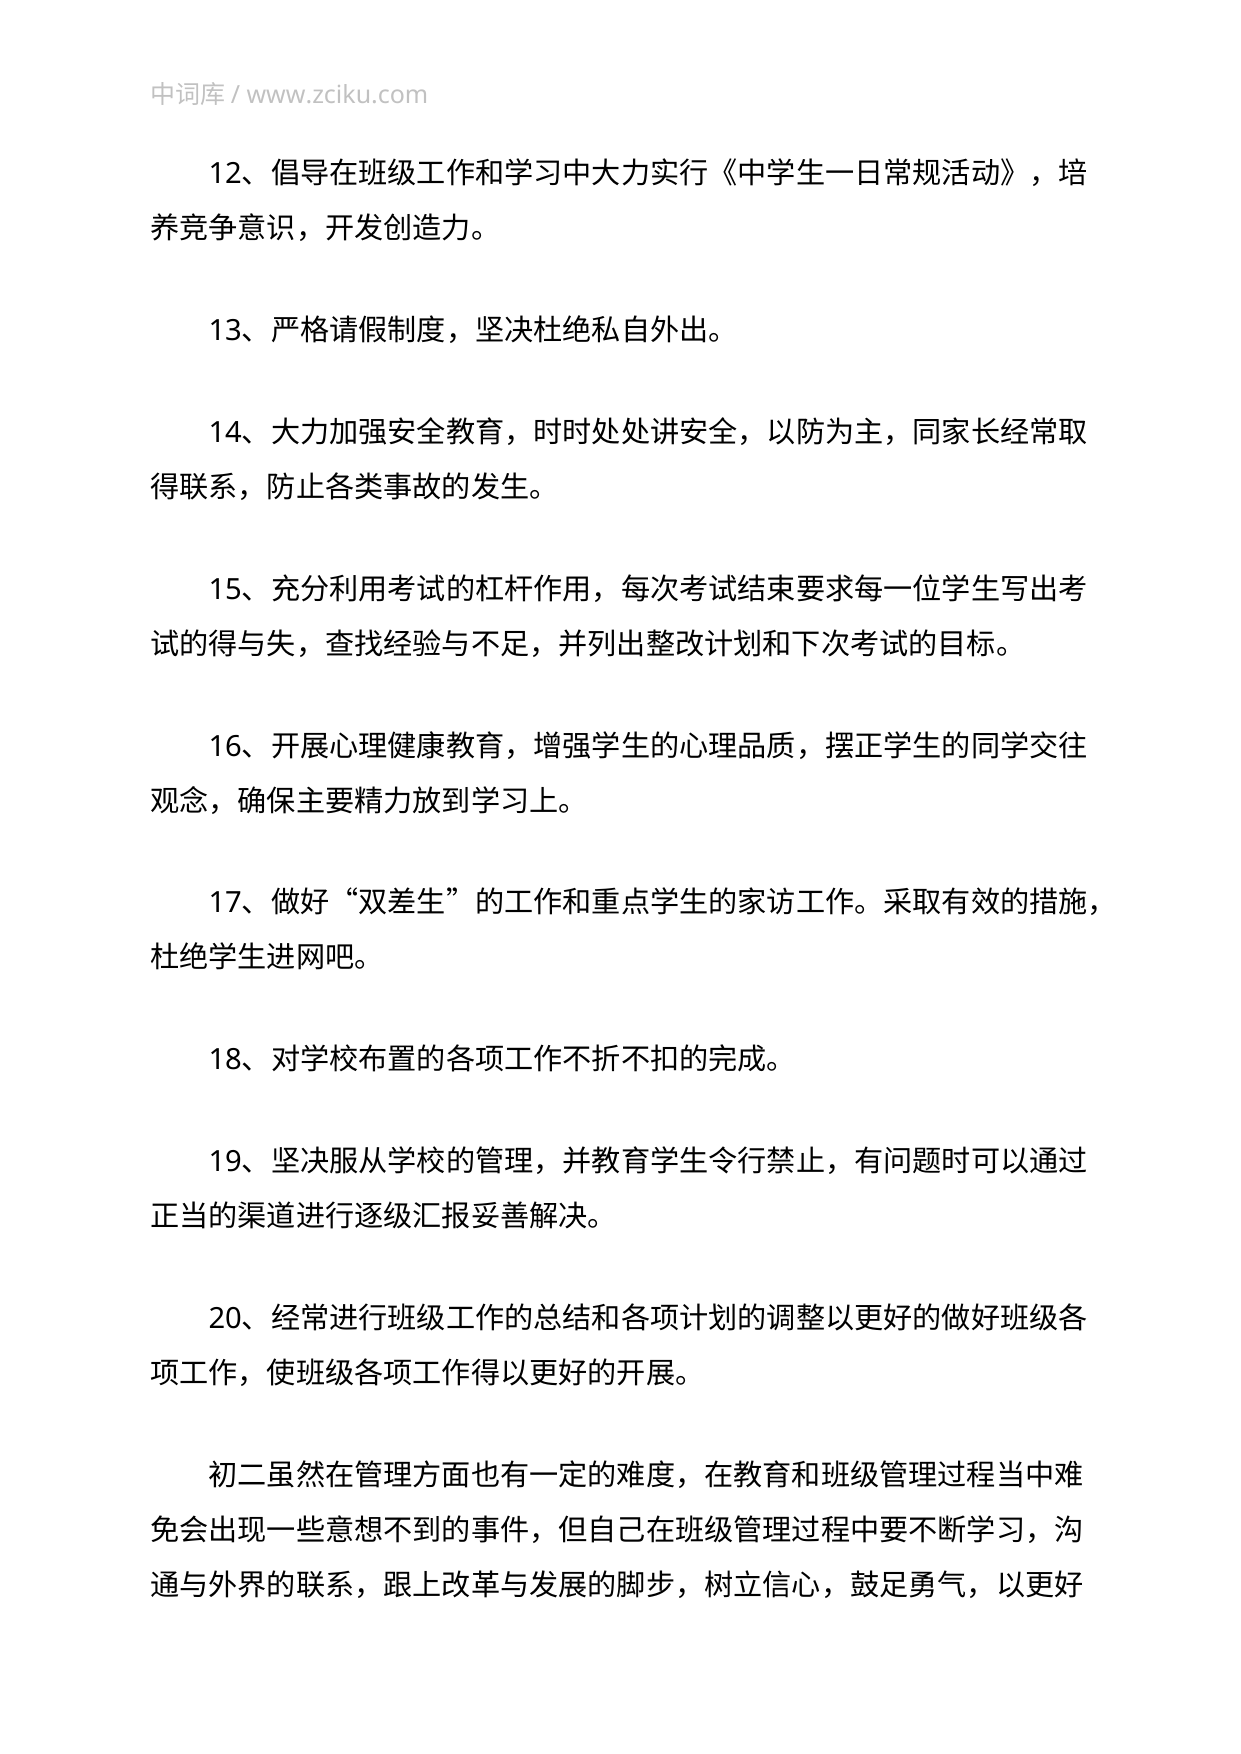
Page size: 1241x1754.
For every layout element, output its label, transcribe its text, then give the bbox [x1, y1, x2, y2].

text 18、对学校布置的各项工作不折不扣的完成。 [150, 1036, 1090, 1078]
text 12、倡导在班级工作和学习中大力实行《中学生一日常规活动》，培养竞争意识，开发创造力。 [150, 150, 1090, 247]
text 17、做好“双差生”的工作和重点学生的家访工作。采取有效的措施，杜绝学生进网吧。 [150, 879, 1090, 976]
text 19、坚决服从学校的管理，并教育学生令行禁止，有问题时可以通过正当的渠道进行逐级汇报妥善解决。 [150, 1138, 1090, 1235]
text 13、严格请假制度，坚决杜绝私自外出。 [150, 307, 1090, 349]
text 15、充分利用考试的杠杆作用，每次考试结束要求每一位学生写出考试的得与失，查找经验与不足，并列出整改计划和下次考试的目标。 [150, 566, 1090, 663]
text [150, 1451, 1090, 1603]
text 16、开展心理健康教育，增强学生的心理品质，摆正学生的同学交往观念，确保主要精力放到学习上。 [150, 722, 1090, 819]
text 20、经常进行班级工作的总结和各项计划的调整以更好的做好班级各项工作，使班级各项工作得以更好的开展。 [150, 1294, 1090, 1392]
text 14、大力加强安全教育，时时处处讲安全，以防为主，同家长经常取得联系，防止各类事故的发生。 [150, 409, 1090, 506]
